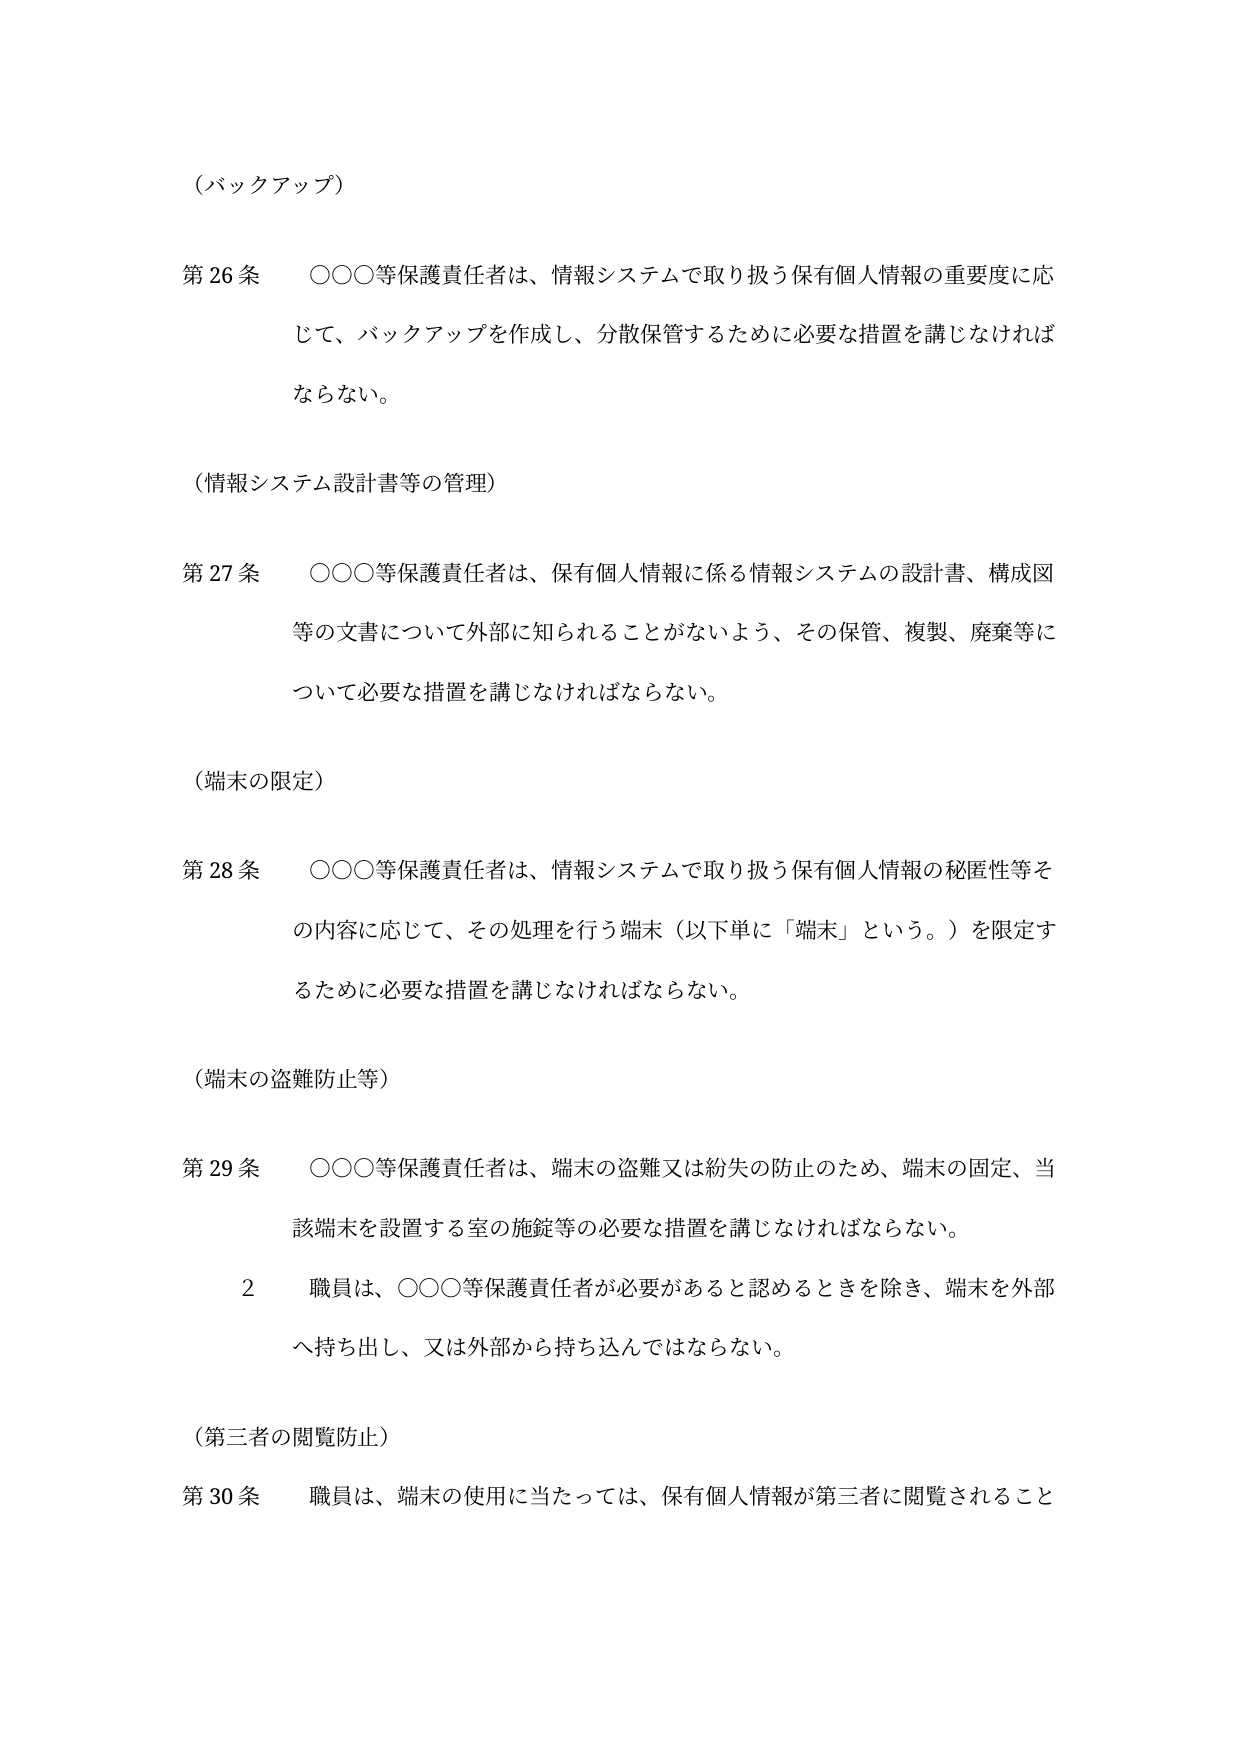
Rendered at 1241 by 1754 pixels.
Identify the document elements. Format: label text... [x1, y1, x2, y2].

text （第三者の閲覧防止） [183, 1406, 1058, 1465]
text （バックアップ） [183, 154, 1058, 214]
text 第28条 ○○○等保護責任者は、情報システムで取り扱う保有個人情報の秘匿性等その内容に応じて、その処理を行う端末（以下単に「端末」という。）を限定するために必要な措置を講じなければならない。 [183, 840, 1058, 1018]
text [183, 1465, 1058, 1525]
text 第26条 ○○○等保護責任者は、情報システムで取り扱う保有個人情報の重要度に応じて、バックアップを作成し、分散保管するために必要な措置を講じなければならない。 [183, 244, 1058, 423]
text 第29条 ○○○等保護責任者は、端末の盗難又は紛失の防止のため、端末の固定、当該端末を設置する室の施錠等の必要な措置を講じなければならない。 [183, 1138, 1058, 1257]
text （端末の盗難防止等） [183, 1048, 1058, 1108]
text （情報システム設計書等の管理） [183, 452, 1058, 512]
text ２ 職員は、○○○等保護責任者が必要があると認めるときを除き、端末を外部へ持ち出し、又は外部から持ち込んではならない。 [237, 1257, 1058, 1376]
text 第27条 ○○○等保護責任者は、保有個人情報に係る情報システムの設計書、構成図等の文書について外部に知られることがないよう、その保管、複製、廃棄等について必要な措置を講じなければならない。 [183, 542, 1058, 721]
text （端末の限定） [183, 750, 1058, 810]
